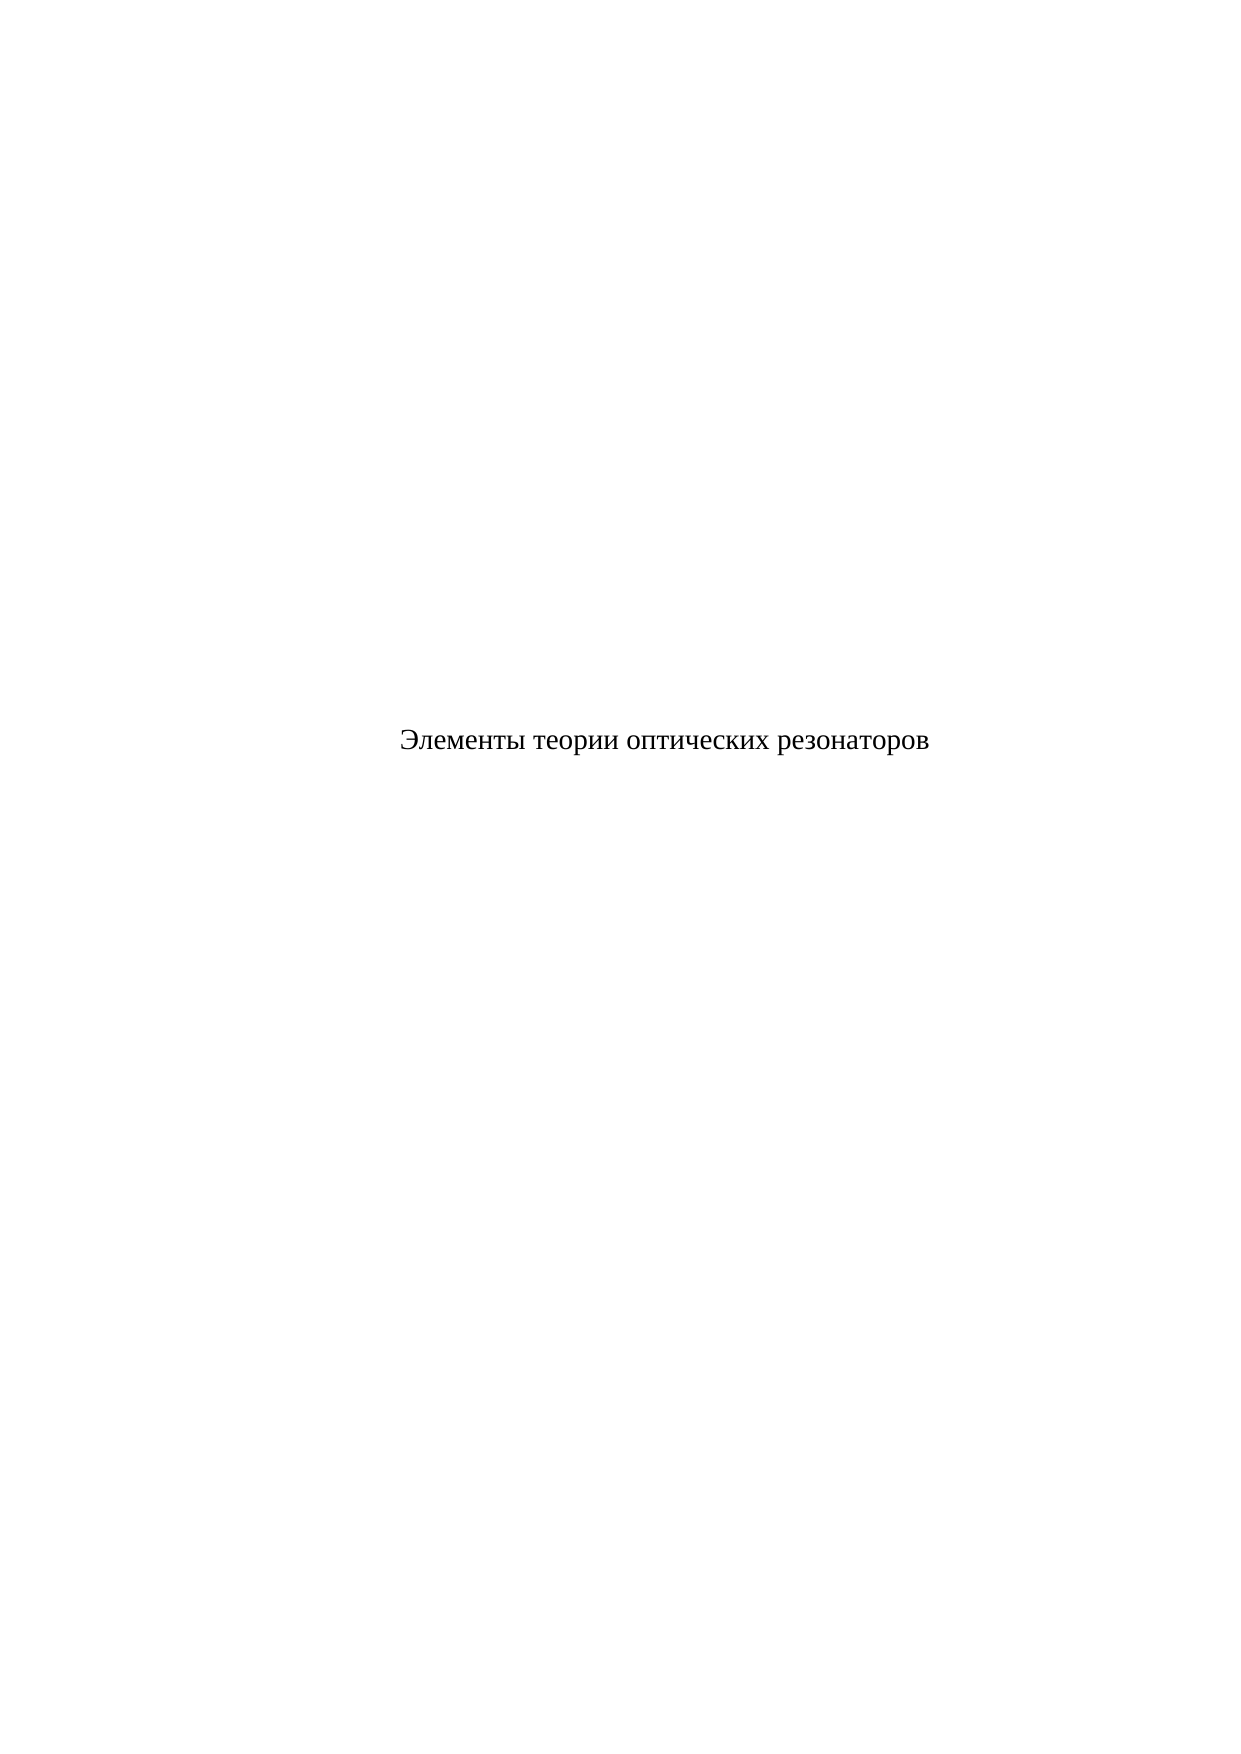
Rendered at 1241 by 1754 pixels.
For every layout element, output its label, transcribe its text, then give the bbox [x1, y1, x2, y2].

text Элементы теории оптических резонаторов [177, 722, 1152, 755]
